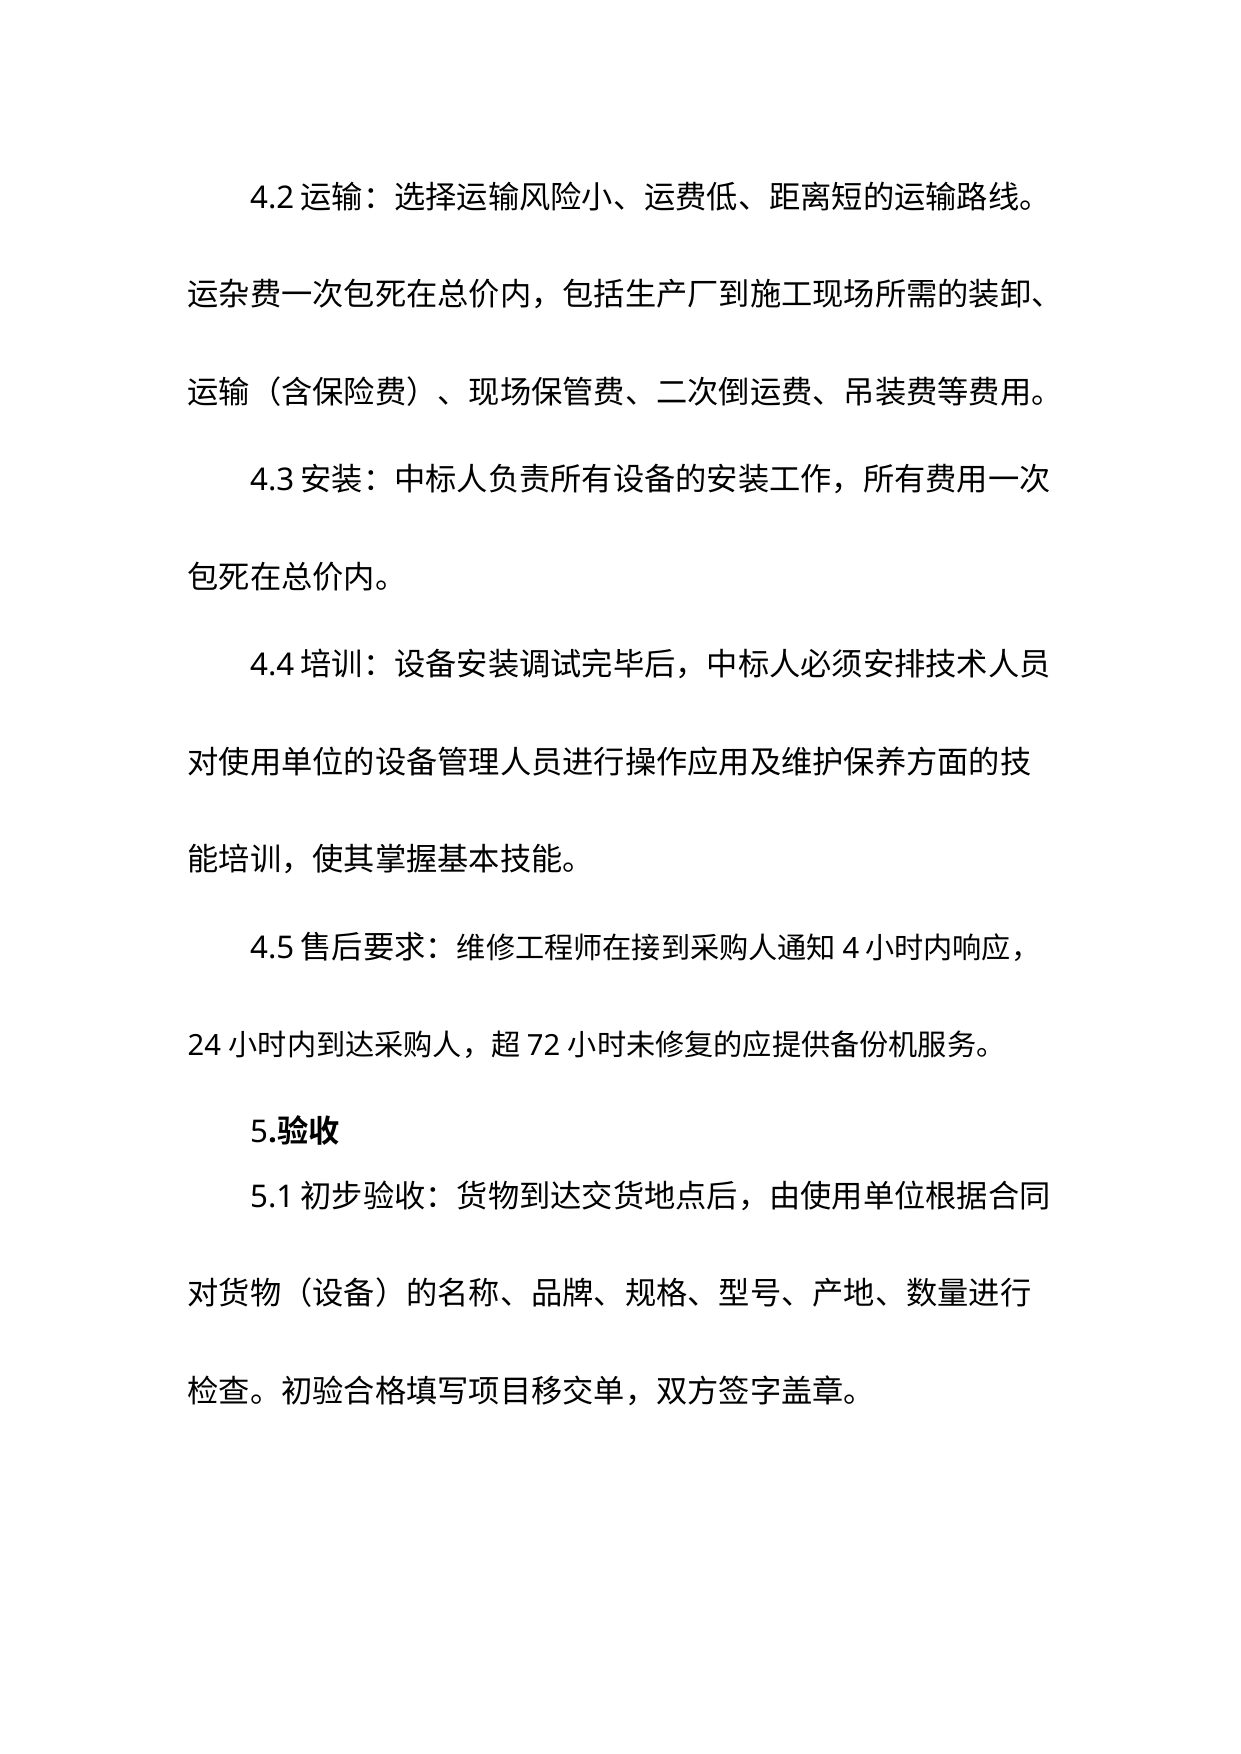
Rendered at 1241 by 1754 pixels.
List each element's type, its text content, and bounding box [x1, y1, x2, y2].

text 5.1初步验收：货物到达交货地点后，由使用单位根据合同对货物（设备）的名称、品牌、规格、型号、产地、数量进行检查。初验合格填写项目移交单，双方签字盖章。 [187, 1161, 1053, 1421]
text 4.2运输：选择运输风险小、运费低、距离短的运输路线。运杂费一次包死在总价内，包括生产厂到施工现场所需的装卸、运输（含保险费）、现场保管费、二次倒运费、吊装费等费用。 [187, 162, 1053, 422]
text 4.3安装：中标人负责所有设备的安装工作，所有费用一次包死在总价内。 [187, 444, 1053, 607]
text 4.5售后要求：维修工程师在接到采购人通知 4小时内响应，24 小时内到达采购人，超 72 小时未修复的应提供备份机服务。 [187, 912, 1053, 1075]
text 5.验收 [187, 1096, 1053, 1161]
text 4.4培训：设备安装调试完毕后，中标人必须安排技术人员对使用单位的设备管理人员进行操作应用及维护保养方面的技能培训，使其掌握基本技能。 [187, 630, 1053, 890]
